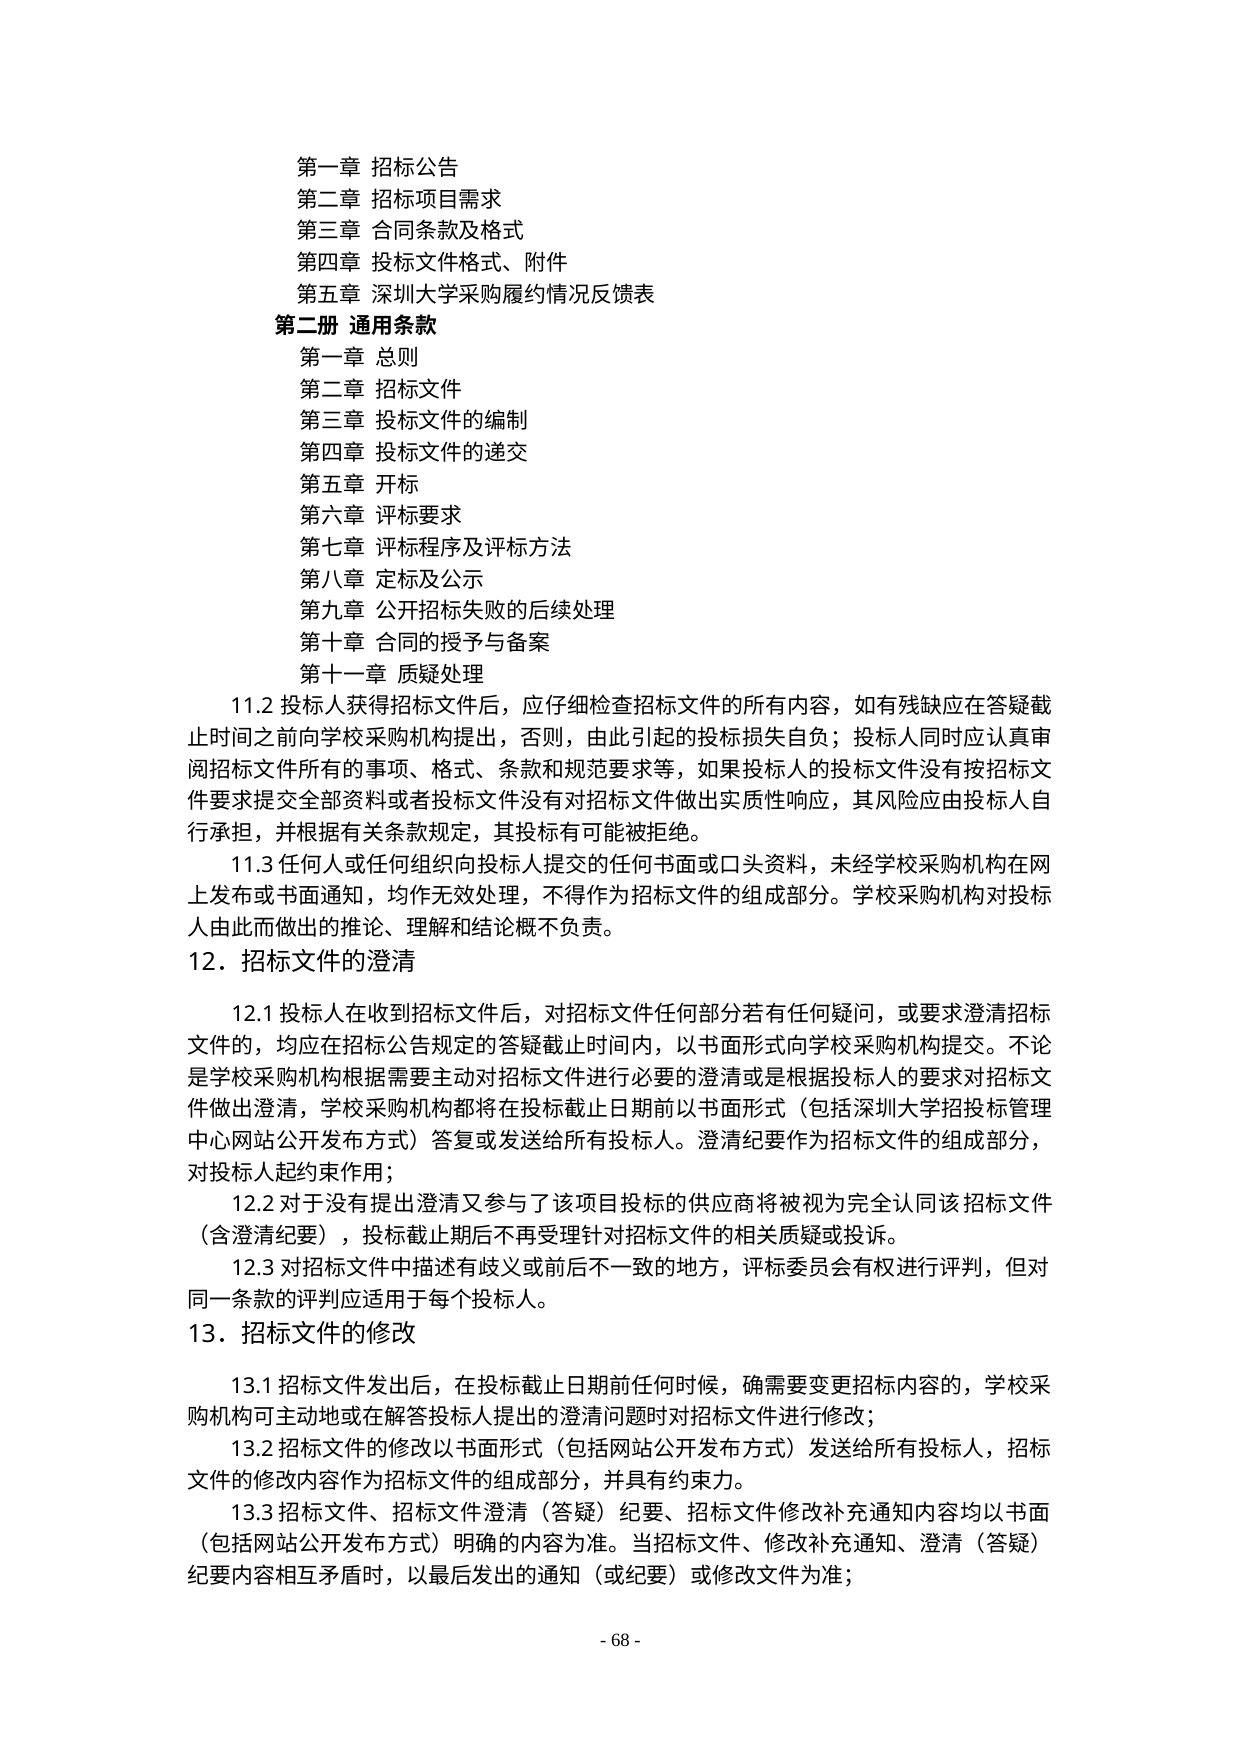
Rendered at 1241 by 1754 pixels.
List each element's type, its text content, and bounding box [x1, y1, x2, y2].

text 12．招标文件的澄清 [187, 942, 1053, 978]
text 第四章 投标文件格式、附件 [253, 245, 1053, 277]
text 11.3任何人或任何组织向投标人提交的任何书面或口头资料，未经学校采购机构在网上发布或书面通知，均作无效处理，不得作为招标文件的组成部分。学校采购机构对投标人由此而做出的推论、理解和结论概不负责。 [187, 847, 1053, 942]
text 12.1投标人在收到招标文件后，对招标文件任何部分若有任何疑问，或要求澄清招标文件的，均应在招标公告规定的答疑截止时间内，以书面形式向学校采购机构提交。不论是学校采购机构根据需要主动对招标文件进行必要的澄清或是根据投标人的要求对招标文件做出澄清，学校采购机构都将在投标截止日期前以书面形式（包括深圳大学招投标管理中心网站公开发布方式）答复或发送给所有投标人。澄清纪要作为招标文件的组成部分，对投标人起约束作用； [187, 996, 1053, 1186]
list 第八章 定标及公示 [187, 562, 1053, 593]
text 13.1招标文件发出后，在投标截止日期前任何时候，确需要变更招标内容的，学校采购机构可主动地或在解答投标人提出的澄清问题时对招标文件进行修改； [187, 1368, 1053, 1431]
list 第二章 招标文件 [187, 372, 1053, 403]
text 12.2对于没有提出澄清又参与了该项目投标的供应商将被视为完全认同该招标文件（含澄清纪要），投标截止期后不再受理针对招标文件的相关质疑或投诉。 [187, 1186, 1053, 1250]
list 第十一章 质疑处理 [187, 657, 1053, 688]
text 13.2招标文件的修改以书面形式（包括网站公开发布方式）发送给所有投标人，招标文件的修改内容作为招标文件的组成部分，并具有约束力。 [187, 1431, 1053, 1494]
list 第一章 总则 [187, 340, 1053, 372]
text 13．招标文件的修改 [187, 1313, 1053, 1349]
list 第七章 评标程序及评标方法 [187, 530, 1053, 562]
list 第六章 评标要求 [187, 498, 1053, 530]
text 第五章 深圳大学采购履约情况反馈表 [253, 277, 1053, 308]
list 第四章 投标文件的递交 [187, 435, 1053, 467]
list 第三章 投标文件的编制 [187, 403, 1053, 435]
text 第二册 通用条款 [231, 308, 1053, 340]
text 第二章 招标项目需求 [253, 182, 1053, 213]
list 第五章 开标 [187, 467, 1053, 498]
text 12.3 对招标文件中描述有歧义或前后不一致的地方，评标委员会有权进行评判，但对同一条款的评判应适用于每个投标人。 [187, 1250, 1053, 1313]
list 第十章 合同的授予与备案 [187, 625, 1053, 657]
list 第九章 公开招标失败的后续处理 [187, 593, 1053, 625]
text 11.2 投标人获得招标文件后，应仔细检查招标文件的所有内容，如有残缺应在答疑截止时间之前向学校采购机构提出，否则，由此引起的投标损失自负；投标人同时应认真审阅招标文件所有的事项、格式、条款和规范要求等，如果投标人的投标文件没有按招标文件要求提交全部资料或者投标文件没有对招标文件做出实质性响应，其风险应由投标人自行承担，并根据有关条款规定，其投标有可能被拒绝。 [187, 688, 1053, 847]
text 第一章 招标公告 [253, 150, 1053, 182]
text 第三章 合同条款及格式 [253, 213, 1053, 245]
text 13.3招标文件、招标文件澄清（答疑）纪要、招标文件修改补充通知内容均以书面（包括网站公开发布方式）明确的内容为准。当招标文件、修改补充通知、澄清（答疑）纪要内容相互矛盾时，以最后发出的通知（或纪要）或修改文件为准； [187, 1494, 1053, 1589]
